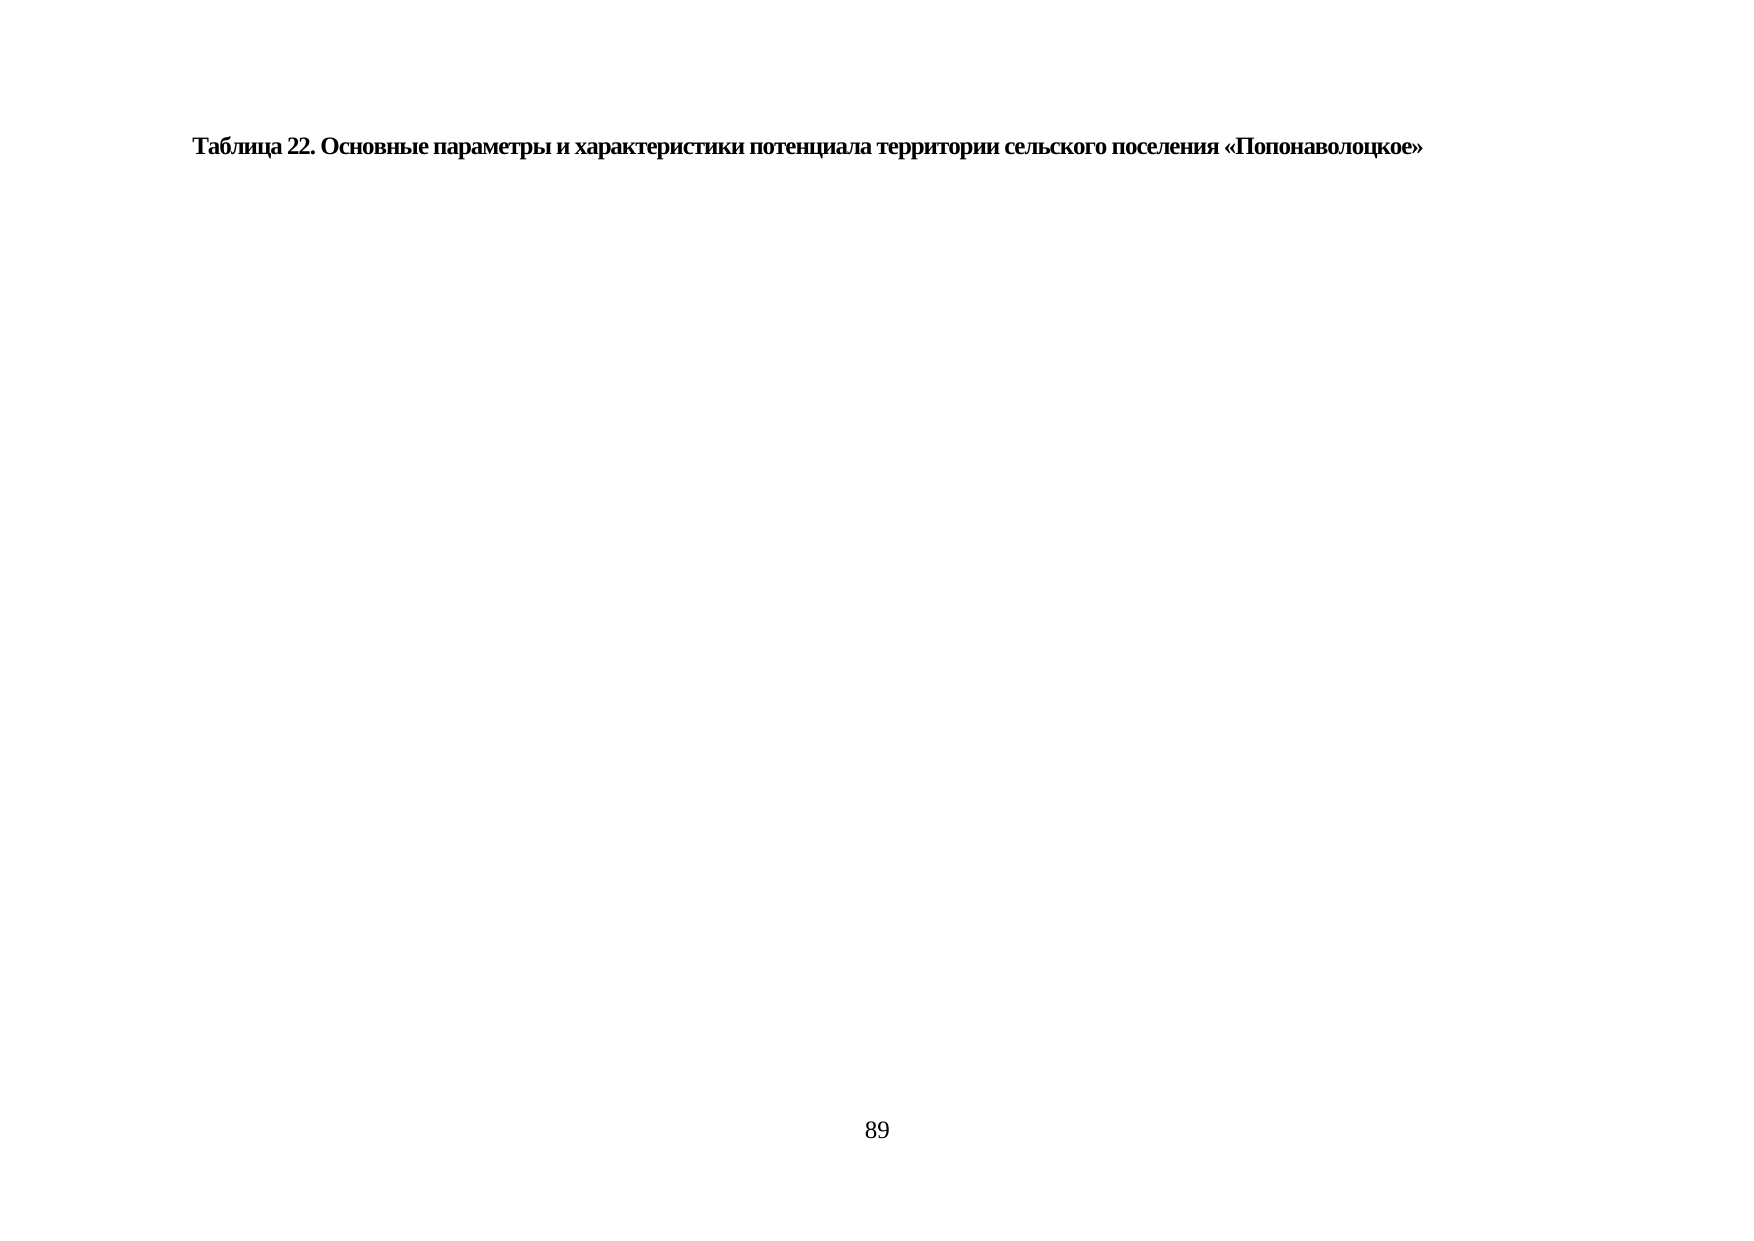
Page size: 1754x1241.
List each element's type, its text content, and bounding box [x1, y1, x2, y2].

text Таблица 22. Основные параметры и характеристики потенциала территории сельского поселения «Попонаволоцкое» [118, 131, 1636, 160]
